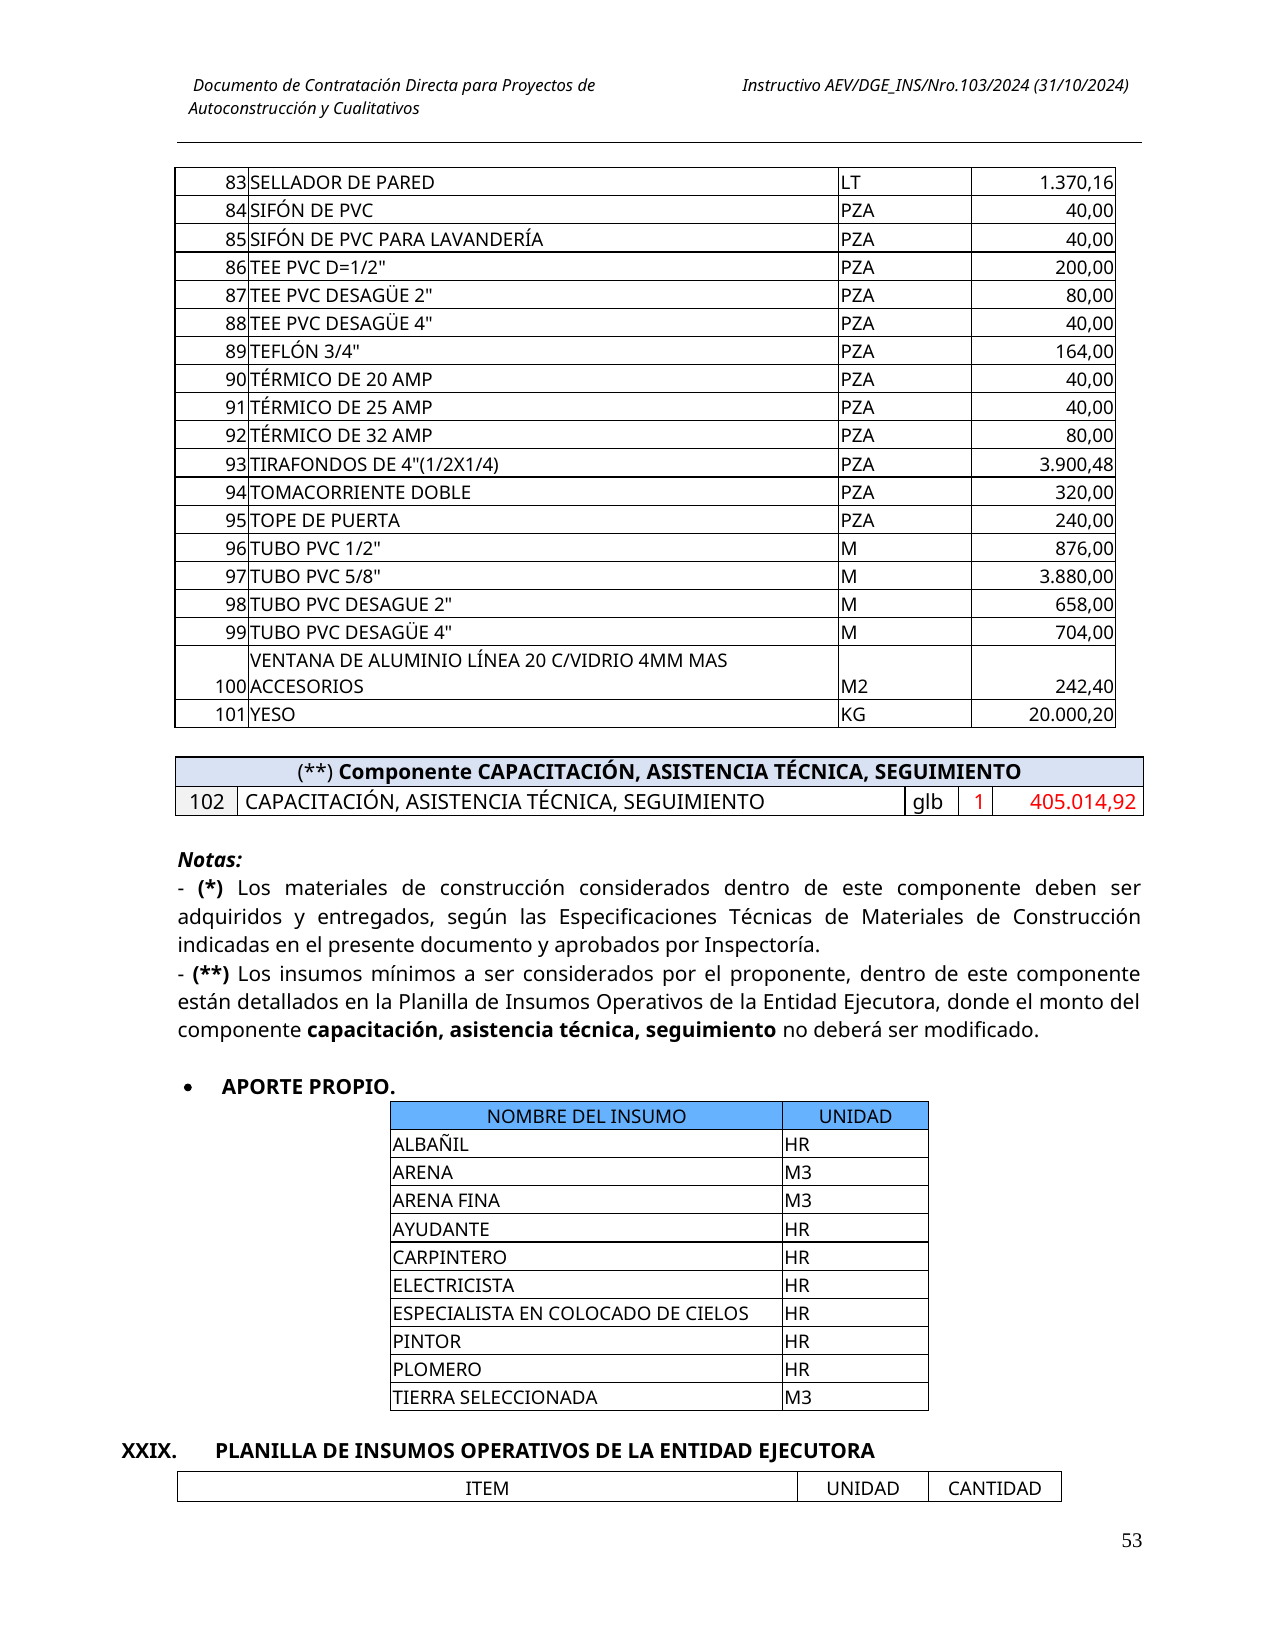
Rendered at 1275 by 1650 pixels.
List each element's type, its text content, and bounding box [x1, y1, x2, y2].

table_cell 91 [176, 393, 248, 420]
table_cell ARENA [391, 1158, 782, 1185]
table_cell 97 [176, 562, 248, 589]
table_cell 3.880,00 [972, 562, 1115, 589]
table_cell TUBO PVC DESAGUE 2" [249, 590, 838, 617]
table_cell 40,00 [972, 365, 1115, 392]
table_cell AYUDANTE [391, 1214, 782, 1241]
table_cell 80,00 [972, 281, 1115, 308]
table_cell TUBO PVC 1/2" [249, 534, 838, 561]
table_cell 92 [176, 421, 248, 448]
table_cell HR [783, 1355, 928, 1382]
table_cell SIFÓN DE PVC [249, 196, 838, 223]
table_cell 242,40 [972, 646, 1115, 699]
table_cell TEFLÓN 3/4" [249, 337, 838, 364]
table_cell PZA [839, 281, 971, 308]
table_cell PZA [839, 196, 971, 223]
table_cell ARENA FINA [391, 1186, 782, 1213]
table_cell glb [906, 787, 958, 815]
text Notas: [177, 845, 1142, 873]
table_cell PZA [839, 337, 971, 364]
table_cell SIFÓN DE PVC PARA LAVANDERÍA [249, 224, 838, 251]
table_cell 101 [176, 700, 248, 727]
table_cell 84 [176, 196, 248, 223]
table_cell 95 [176, 506, 248, 533]
table_cell HR [783, 1299, 928, 1326]
table_cell TIERRA SELECCIONADA [391, 1383, 782, 1410]
table_cell 94 [176, 478, 248, 504]
table_cell TUBO PVC 5/8" [249, 562, 838, 589]
text - (**) Los insumos mínimos a ser considerados por el proponente, dentro de este componente están detallados en la Planilla de Insumos Operativos de la Entidad Ejecutora, donde el monto del componente capacitación, asistencia técnica, seguimiento no deberá ser modificado. [177, 959, 1142, 1044]
table_cell 89 [176, 337, 248, 364]
text - (*) Los materiales de construcción considerados dentro de este componente deben ser adquiridos y entregados, según las Especificaciones Técnicas de Materiales de Construcción indicadas en el presente documento y aprobados por Inspectoría. [177, 873, 1142, 959]
table_cell HR [783, 1214, 928, 1241]
table_cell HR [783, 1327, 928, 1354]
table_cell 240,00 [972, 506, 1115, 533]
table_cell M2 [839, 646, 971, 699]
table_cell ALBAÑIL [391, 1130, 782, 1157]
table_cell HR [783, 1271, 928, 1298]
table_cell TOPE DE PUERTA [249, 506, 838, 533]
table_header UNIDAD [798, 1472, 928, 1501]
table_cell M3 [783, 1186, 928, 1213]
table_cell KG [839, 700, 971, 727]
list PLANILLA DE INSUMOS OPERATIVOS DE LA ENTIDAD EJECUTORA [177, 1436, 1142, 1465]
table_cell VENTANA DE ALUMINIO LÍNEA 20 C/VIDRIO 4MM MAS ACCESORIOS [249, 646, 838, 699]
table_cell 200,00 [972, 253, 1115, 279]
table_cell 96 [176, 534, 248, 561]
table_header UNIDAD [783, 1102, 928, 1129]
table_cell PINTOR [391, 1327, 782, 1354]
table_cell TIRAFONDOS DE 4"(1/2X1/4) [249, 449, 838, 476]
table_cell 80,00 [972, 421, 1115, 448]
table_cell PZA [839, 506, 971, 533]
table_cell TUBO PVC DESAGÜE 4" [249, 618, 838, 645]
table_cell 83 [176, 168, 248, 195]
table_cell SELLADOR DE PARED [249, 168, 838, 195]
table_cell TEE PVC DESAGÜE 2" [249, 281, 838, 308]
table_cell 876,00 [972, 534, 1115, 561]
table_cell LT [839, 168, 971, 195]
table_cell M [839, 534, 971, 561]
table_cell 405.014,92 [993, 787, 1143, 815]
table_cell PZA [839, 309, 971, 336]
table_cell 658,00 [972, 590, 1115, 617]
table_cell 99 [176, 618, 248, 645]
table_cell 40,00 [972, 309, 1115, 336]
table_header NOMBRE DEL INSUMO [391, 1102, 782, 1129]
table_cell 87 [176, 281, 248, 308]
table_cell 88 [176, 309, 248, 336]
table_cell M [839, 618, 971, 645]
table_cell TÉRMICO DE 20 AMP [249, 365, 838, 392]
table_cell 85 [176, 224, 248, 251]
table_cell 98 [176, 590, 248, 617]
table_cell M3 [783, 1383, 928, 1410]
table_cell 3.900,48 [972, 449, 1115, 476]
table_cell PLOMERO [391, 1355, 782, 1382]
table_cell PZA [839, 449, 971, 476]
table_cell M [839, 562, 971, 589]
table_cell TEE PVC DESAGÜE 4" [249, 309, 838, 336]
table_cell CARPINTERO [391, 1243, 782, 1269]
table_cell PZA [839, 365, 971, 392]
table_cell 40,00 [972, 224, 1115, 251]
table_cell 90 [176, 365, 248, 392]
table_cell 1 [959, 787, 992, 815]
table_cell 164,00 [972, 337, 1115, 364]
table_cell M3 [783, 1158, 928, 1185]
table_cell TEE PVC D=1/2" [249, 253, 838, 279]
table_cell 86 [176, 253, 248, 279]
table_cell 102 [176, 787, 237, 815]
table_cell ELECTRICISTA [391, 1271, 782, 1298]
table_cell 93 [176, 449, 248, 476]
table_cell HR [783, 1243, 928, 1269]
table_cell 1.370,16 [972, 168, 1115, 195]
table_cell PZA [839, 253, 971, 279]
table_cell YESO [249, 700, 838, 727]
table_cell TÉRMICO DE 25 AMP [249, 393, 838, 420]
table_cell 40,00 [972, 393, 1115, 420]
table_cell M [839, 590, 971, 617]
table_cell PZA [839, 421, 971, 448]
table_cell TOMACORRIENTE DOBLE [249, 478, 838, 504]
table_cell 40,00 [972, 196, 1115, 223]
list APORTE PROPIO. [184, 1072, 1142, 1101]
table_cell PZA [839, 393, 971, 420]
table_cell 704,00 [972, 618, 1115, 645]
table_cell 20.000,20 [972, 700, 1115, 727]
table_cell 320,00 [972, 478, 1115, 504]
table_cell CAPACITACIÓN, ASISTENCIA TÉCNICA, SEGUIMIENTO [238, 787, 904, 815]
table_header CANTIDAD [929, 1472, 1061, 1501]
table_cell PZA [839, 478, 971, 504]
table_cell TÉRMICO DE 32 AMP [249, 421, 838, 448]
table_cell PZA [839, 224, 971, 251]
table_cell 100 [176, 646, 248, 699]
table_header ITEM [178, 1472, 797, 1501]
table_cell ESPECIALISTA EN COLOCADO DE CIELOS [391, 1299, 782, 1326]
table_header (**) Componente CAPACITACIÓN, ASISTENCIA TÉCNICA, SEGUIMIENTO [176, 758, 1143, 786]
table_cell HR [783, 1130, 928, 1157]
